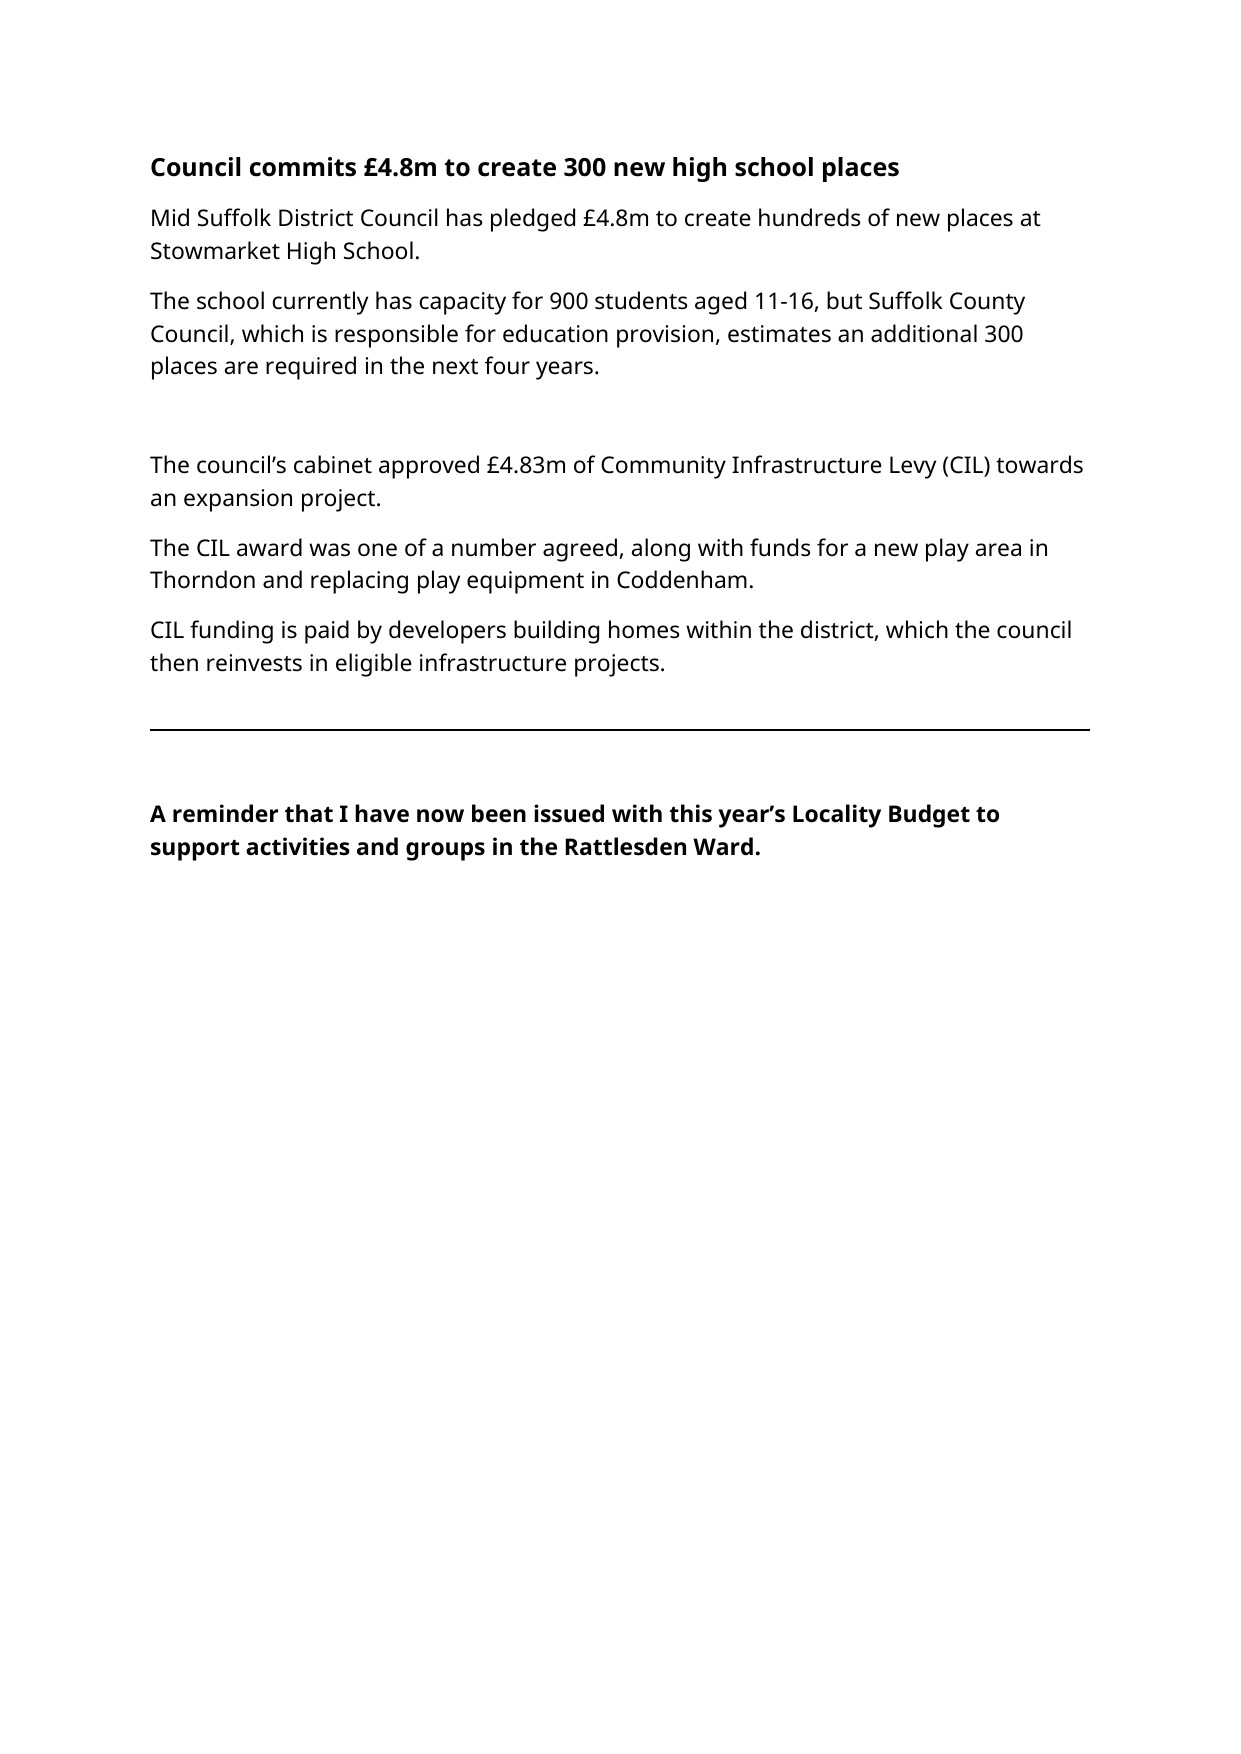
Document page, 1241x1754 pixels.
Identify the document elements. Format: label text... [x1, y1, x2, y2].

text The council’s cabinet approved £4.83m of Community Infrastructure Levy (CIL) towards an expansion project. [150, 449, 1090, 513]
text CIL funding is paid by developers building homes within the district, which the council then reinvests in eligible infrastructure projects. [150, 614, 1090, 678]
text Mid Suffolk District Council has pledged £4.8m to create hundreds of new places at Stowmarket High School. [150, 202, 1090, 266]
text The CIL award was one of a number agreed, along with funds for a new play area in Thorndon and replacing play equipment in Coddenham. [150, 532, 1090, 596]
text The school currently has capacity for 900 students aged 11-16, but Suffolk County Council, which is responsible for education provision, estimates an additional 300 places are required in the next four years. [150, 285, 1090, 382]
text Council commits £4.8m to create 300 new high school places [150, 150, 1090, 184]
text A reminder that I have now been issued with this year’s Locality Budget to support activities and groups in the Rattlesden Ward. [150, 798, 1090, 862]
